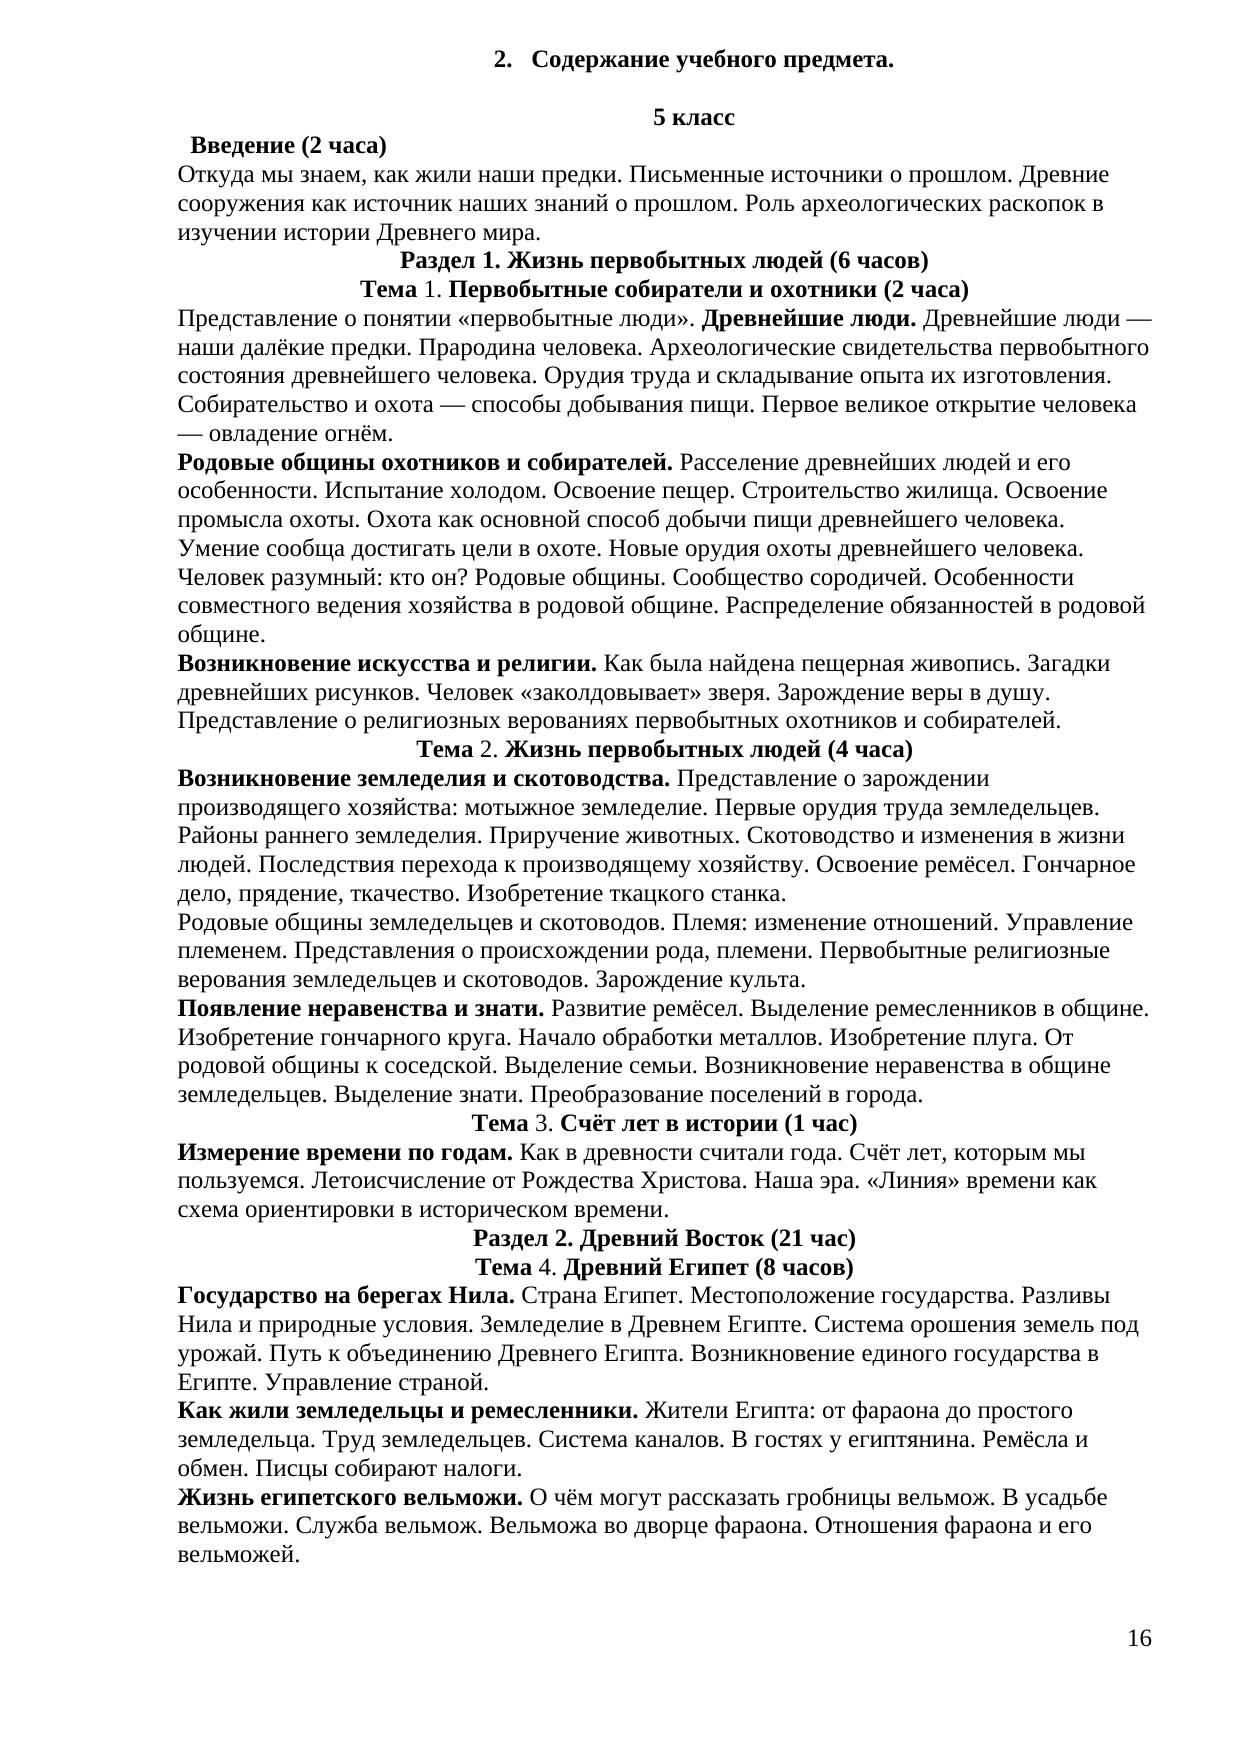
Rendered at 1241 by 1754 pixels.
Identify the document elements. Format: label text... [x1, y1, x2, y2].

text Тема 4. Древний Египет (8 часов) [177, 1252, 1152, 1281]
text Откуда мы знаем, как жили наши предки. Письменные источники о прошлом. Древние сооружения как источник наших знаний о прошлом. Роль археологических раскопок в изучении истории Древнего мира. [177, 159, 1152, 246]
text Представление о понятии «первобытные люди». Древнейшие люди. Древнейшие люди — наши далёкие предки. Прародина человека. Археологические свидетельства первобытного состояния древнейшего человека. Орудия труда и складывание опыта их изготовления. Собирательство и охота — способы добывания пищи. Первое великое открытие человека — овладение огнём. [177, 303, 1152, 447]
text Появление неравенства и знати. Развитие ремёсел. Выделение ремесленников в общине. Изобретение гончарного круга. Начало обработки металлов. Изобретение плуга. От родовой общины к соседской. Выделение семьи. Возникновение неравенства в общине земледельцев. Выделение знати. Преобразование поселений в города. [177, 993, 1152, 1108]
text Возникновение искусства и религии. Как была найдена пещерная живопись. Загадки древнейших рисунков. Человек «заколдовывает» зверя. Зарождение веры в душу. Представление о религиозных верованиях первобытных охотников и собирателей. [177, 648, 1152, 734]
text Раздел 2. Древний Восток (21 час) [177, 1223, 1152, 1252]
text Введение (2 часа) [177, 131, 1152, 159]
list Содержание учебного предмета. [236, 44, 1152, 73]
text Измерение времени по годам. Как в древности считали года. Счёт лет, которым мы пользуемся. Летоисчисление от Рождества Христова. Наша эра. «Линия» времени как схема ориентировки в историческом времени. [177, 1137, 1152, 1223]
text 5 класс [177, 102, 1152, 131]
text Тема 3. Счёт лет в истории (1 час) [177, 1108, 1152, 1137]
text Тема 1. Первобытные собиратели и охотники (2 часа) [177, 274, 1152, 303]
text Родовые общины земледельцев и скотоводов. Племя: изменение отношений. Управление племенем. Представления о происхождении рода, племени. Первобытные религиозные верования земледельцев и скотоводов. Зарождение культа. [177, 907, 1152, 993]
text Раздел 1. Жизнь первобытных людей (6 часов) [177, 246, 1152, 274]
text Жизнь египетского вельможи. О чём могут рассказать гробницы вельмож. В усадьбе вельможи. Служба вельмож. Вельможа во дворце фараона. Отношения фараона и его вельможей. [177, 1482, 1152, 1568]
text Возникновение земледелия и скотоводства. Представление о зарождении производящего хозяйства: мотыжное земледелие. Первые орудия труда земледельцев. Районы раннего земледелия. Приручение животных. Скотоводство и изменения в жизни людей. Последствия перехода к производящему хозяйству. Освоение ремёсел. Гончарное дело, прядение, ткачество. Изобретение ткацкого станка. [177, 763, 1152, 907]
text Государство на берегах Нила. Страна Египет. Местоположение государства. Разливы Нила и природные условия. Земледелие в Древнем Египте. Система орошения земель под урожай. Путь к объединению Древнего Египта. Возникновение единого государства в Египте. Управление страной. [177, 1281, 1152, 1396]
text Как жили земледельцы и ремесленники. Жители Египта: от фараона до простого земледельца. Труд земледельцев. Система каналов. В гостях у египтянина. Ремёсла и обмен. Писцы собирают налоги. [177, 1396, 1152, 1482]
text Тема 2. Жизнь первобытных людей (4 часа) [177, 734, 1152, 763]
text Родовые общины охотников и собирателей. Расселение древнейших людей и его особенности. Испытание холодом. Освоение пещер. Строительство жилища. Освоение промысла охоты. Охота как основной способ добычи пищи древнейшего человека. Умение сообща достигать цели в охоте. Новые орудия охоты древнейшего человека. Человек разумный: кто он? Родовые общины. Сообщество сородичей. Особенности совместного ведения хозяйства в родовой общине. Распределение обязанностей в родовой общине. [177, 447, 1152, 648]
